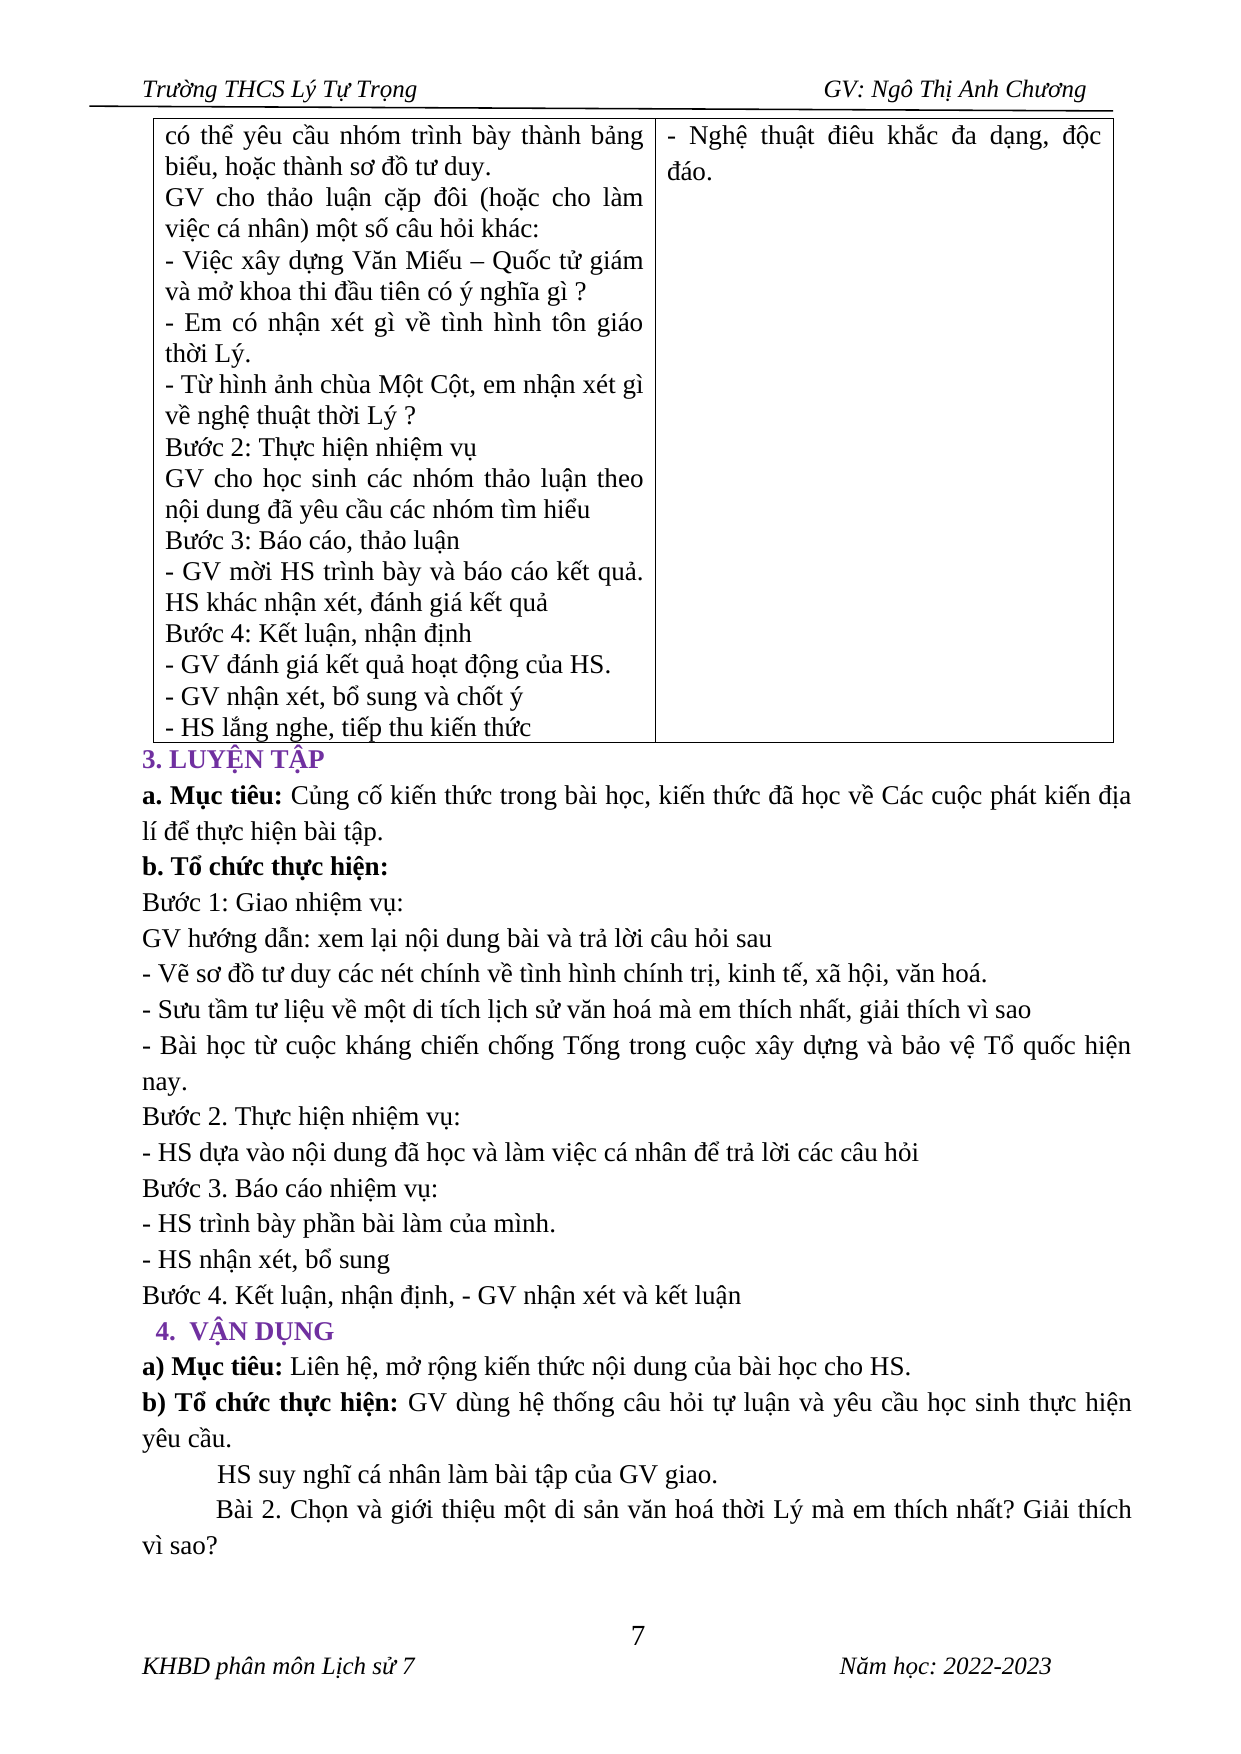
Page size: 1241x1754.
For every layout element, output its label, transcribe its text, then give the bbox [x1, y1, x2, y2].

text Bước 3. Báo cáo nhiệm vụ: [142, 1172, 1134, 1203]
text Bước 4. Kết luận, nhận định, - GV nhận xét và kết luận [142, 1279, 1134, 1310]
text - Vẽ sơ đồ tư duy các nét chính về tình hình chính trị, kinh tế, xã hội, văn hoá. [142, 957, 1134, 989]
text - Sưu tầm tư liệu về một di tích lịch sử văn hoá mà em thích nhất, giải thích vì sao [142, 993, 1134, 1024]
text b. Tổ chức thực hiện: [142, 850, 1134, 881]
text Bài 2. Chọn và giới thiệu một di sản văn hoá thời Lý mà em thích nhất? Giải thích vì sao? [142, 1493, 1134, 1560]
text 4. VẬN DỤNG [142, 1315, 1134, 1346]
text - HS dựa vào nội dung đã học và làm việc cá nhân để trả lời các câu hỏi [142, 1136, 1134, 1167]
text - HS nhận xét, bổ sung [142, 1243, 1134, 1274]
text Bước 1: Giao nhiệm vụ: [142, 886, 1134, 917]
text - Bài học từ cuộc kháng chiến chống Tống trong cuộc xây dựng và bảo vệ Tổ quốc hiện nay. [142, 1029, 1134, 1096]
text 3. LUYỆN TẬP [142, 743, 1134, 774]
text Bước 2. Thực hiện nhiệm vụ: [142, 1100, 1134, 1132]
text HS suy nghĩ cá nhân làm bài tập của GV giao. [142, 1458, 1134, 1489]
text b) Tổ chức thực hiện: GV dùng hệ thống câu hỏi tự luận và yêu cầu học sinh thực hiện yêu cầu. [142, 1386, 1134, 1453]
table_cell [154, 119, 655, 742]
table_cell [656, 119, 1113, 742]
text a. Mục tiêu: Củng cố kiến thức trong bài học, kiến thức đã học về Các cuộc phát kiến địa lí để thực hiện bài tập. [142, 779, 1134, 846]
text a) Mục tiêu: Liên hệ, mở rộng kiến thức nội dung của bài học cho HS. [142, 1351, 1134, 1382]
text GV hướng dẫn: xem lại nội dung bài và trả lời câu hỏi sau [142, 922, 1134, 953]
text - HS trình bày phần bài làm của mình. [142, 1208, 1134, 1239]
